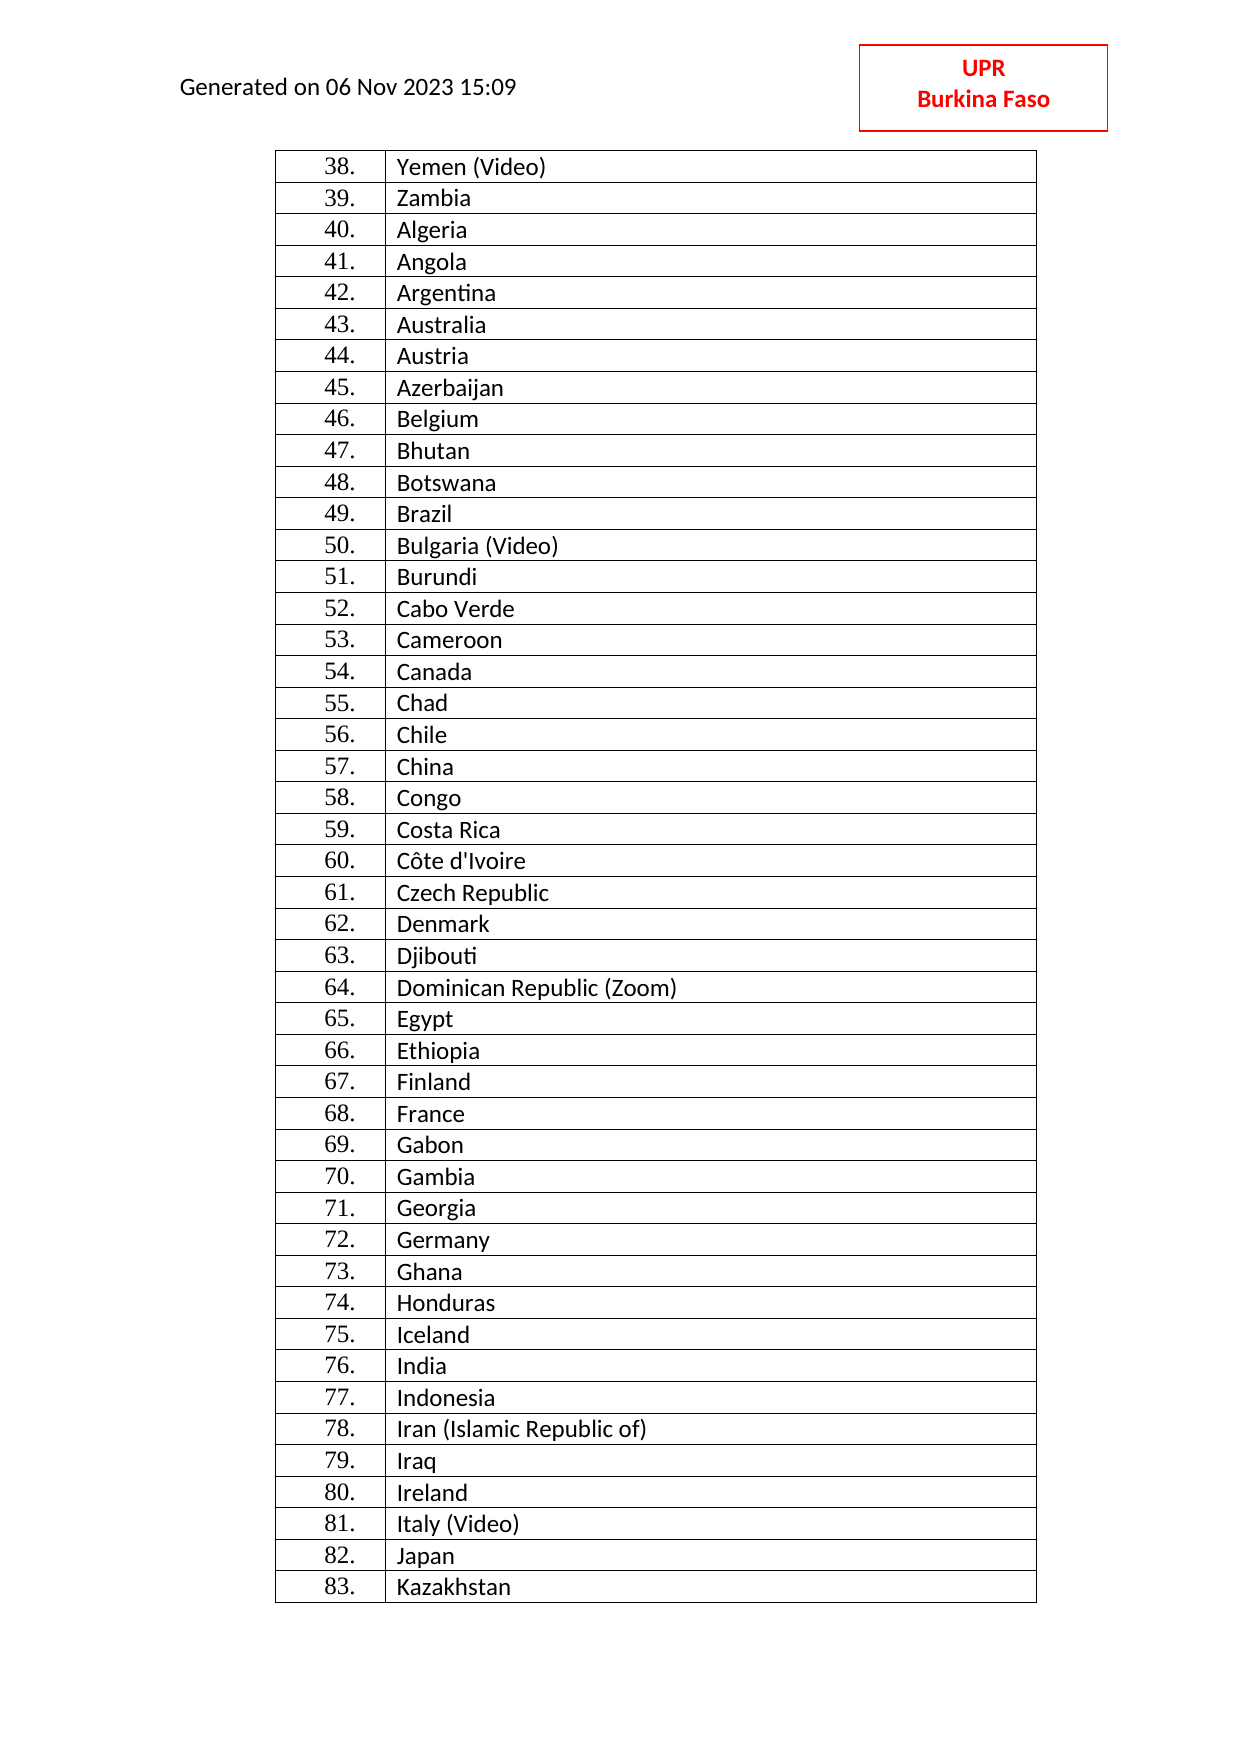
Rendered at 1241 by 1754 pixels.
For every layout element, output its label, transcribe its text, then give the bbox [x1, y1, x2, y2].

table_cell [276, 656, 385, 687]
table_cell [276, 498, 385, 529]
table_cell Bulgaria (Video) [386, 530, 1036, 560]
table_cell [276, 435, 385, 466]
table_cell Ethiopia [386, 1035, 1036, 1065]
table_cell [276, 909, 385, 939]
table_cell Azerbaijan [386, 372, 1036, 402]
table_cell Austria [386, 340, 1036, 371]
table_cell [276, 1224, 385, 1255]
table_cell [276, 1287, 385, 1318]
table_cell Ghana [386, 1256, 1036, 1286]
table_cell [276, 877, 385, 907]
table_cell [276, 782, 385, 813]
table_cell Brazil [386, 498, 1036, 529]
table_cell [276, 1098, 385, 1128]
table_cell [276, 151, 385, 182]
table_cell [276, 214, 385, 245]
table_cell Australia [386, 309, 1036, 339]
table_cell Chile [386, 719, 1036, 750]
table_cell [276, 1319, 385, 1349]
table_cell [276, 688, 385, 718]
table_cell [276, 372, 385, 402]
table_cell [276, 1508, 385, 1539]
table_cell [276, 1161, 385, 1192]
table_cell [276, 751, 385, 781]
table_cell France [386, 1098, 1036, 1128]
table_cell [276, 1414, 385, 1444]
table_cell Belgium [386, 404, 1036, 434]
table_cell [276, 1035, 385, 1065]
table_cell [276, 719, 385, 750]
table_cell Gambia [386, 1161, 1036, 1192]
table_cell Indonesia [386, 1382, 1036, 1412]
table_cell [276, 309, 385, 339]
table_cell Dominican Republic (Zoom) [386, 972, 1036, 1002]
table_cell Argentina [386, 277, 1036, 308]
table_cell Cameroon [386, 625, 1036, 655]
table_cell [276, 1540, 385, 1570]
table_cell India [386, 1350, 1036, 1381]
table_cell Yemen (Video) [386, 151, 1036, 182]
table_cell [276, 593, 385, 623]
table_cell [276, 1571, 385, 1602]
table_cell [276, 404, 385, 434]
table_cell [276, 814, 385, 844]
table_cell Germany [386, 1224, 1036, 1255]
table_cell Cabo Verde [386, 593, 1036, 623]
table_cell Algeria [386, 214, 1036, 245]
table_cell [276, 1477, 385, 1507]
table_cell [276, 1003, 385, 1034]
table_cell [276, 1130, 385, 1160]
table_cell [276, 845, 385, 876]
table_cell Botswana [386, 467, 1036, 497]
table_cell [276, 1066, 385, 1097]
table_cell [276, 1382, 385, 1412]
table_cell Denmark [386, 909, 1036, 939]
table_cell Iceland [386, 1319, 1036, 1349]
table_cell [276, 625, 385, 655]
table_cell [276, 183, 385, 213]
table_cell Ireland [386, 1477, 1036, 1507]
table_cell Côte d'Ivoire [386, 845, 1036, 876]
table_cell Burundi [386, 561, 1036, 592]
table_cell [276, 246, 385, 276]
table_cell [276, 1193, 385, 1223]
table_cell [276, 277, 385, 308]
table_cell Iran (Islamic Republic of) [386, 1414, 1036, 1444]
table_cell Bhutan [386, 435, 1036, 466]
table_cell [276, 972, 385, 1002]
table_cell [276, 1350, 385, 1381]
table_cell Italy (Video) [386, 1508, 1036, 1539]
table_cell Iraq [386, 1445, 1036, 1476]
table_cell Canada [386, 656, 1036, 687]
table_cell Gabon [386, 1130, 1036, 1160]
table_cell Kazakhstan [386, 1571, 1036, 1602]
table_cell Finland [386, 1066, 1036, 1097]
table_cell [276, 561, 385, 592]
table_cell [276, 530, 385, 560]
table_cell Angola [386, 246, 1036, 276]
table_cell Djibouti [386, 940, 1036, 971]
table_cell [276, 467, 385, 497]
table_cell [276, 940, 385, 971]
table_cell Chad [386, 688, 1036, 718]
table_cell [276, 340, 385, 371]
table_cell Zambia [386, 183, 1036, 213]
table_cell Honduras [386, 1287, 1036, 1318]
table_cell Congo [386, 782, 1036, 813]
table_cell China [386, 751, 1036, 781]
table_cell Costa Rica [386, 814, 1036, 844]
table_cell Georgia [386, 1193, 1036, 1223]
table_cell [276, 1445, 385, 1476]
table_cell Japan [386, 1540, 1036, 1570]
table_cell Czech Republic [386, 877, 1036, 907]
table_cell Egypt [386, 1003, 1036, 1034]
table_cell [276, 1256, 385, 1286]
